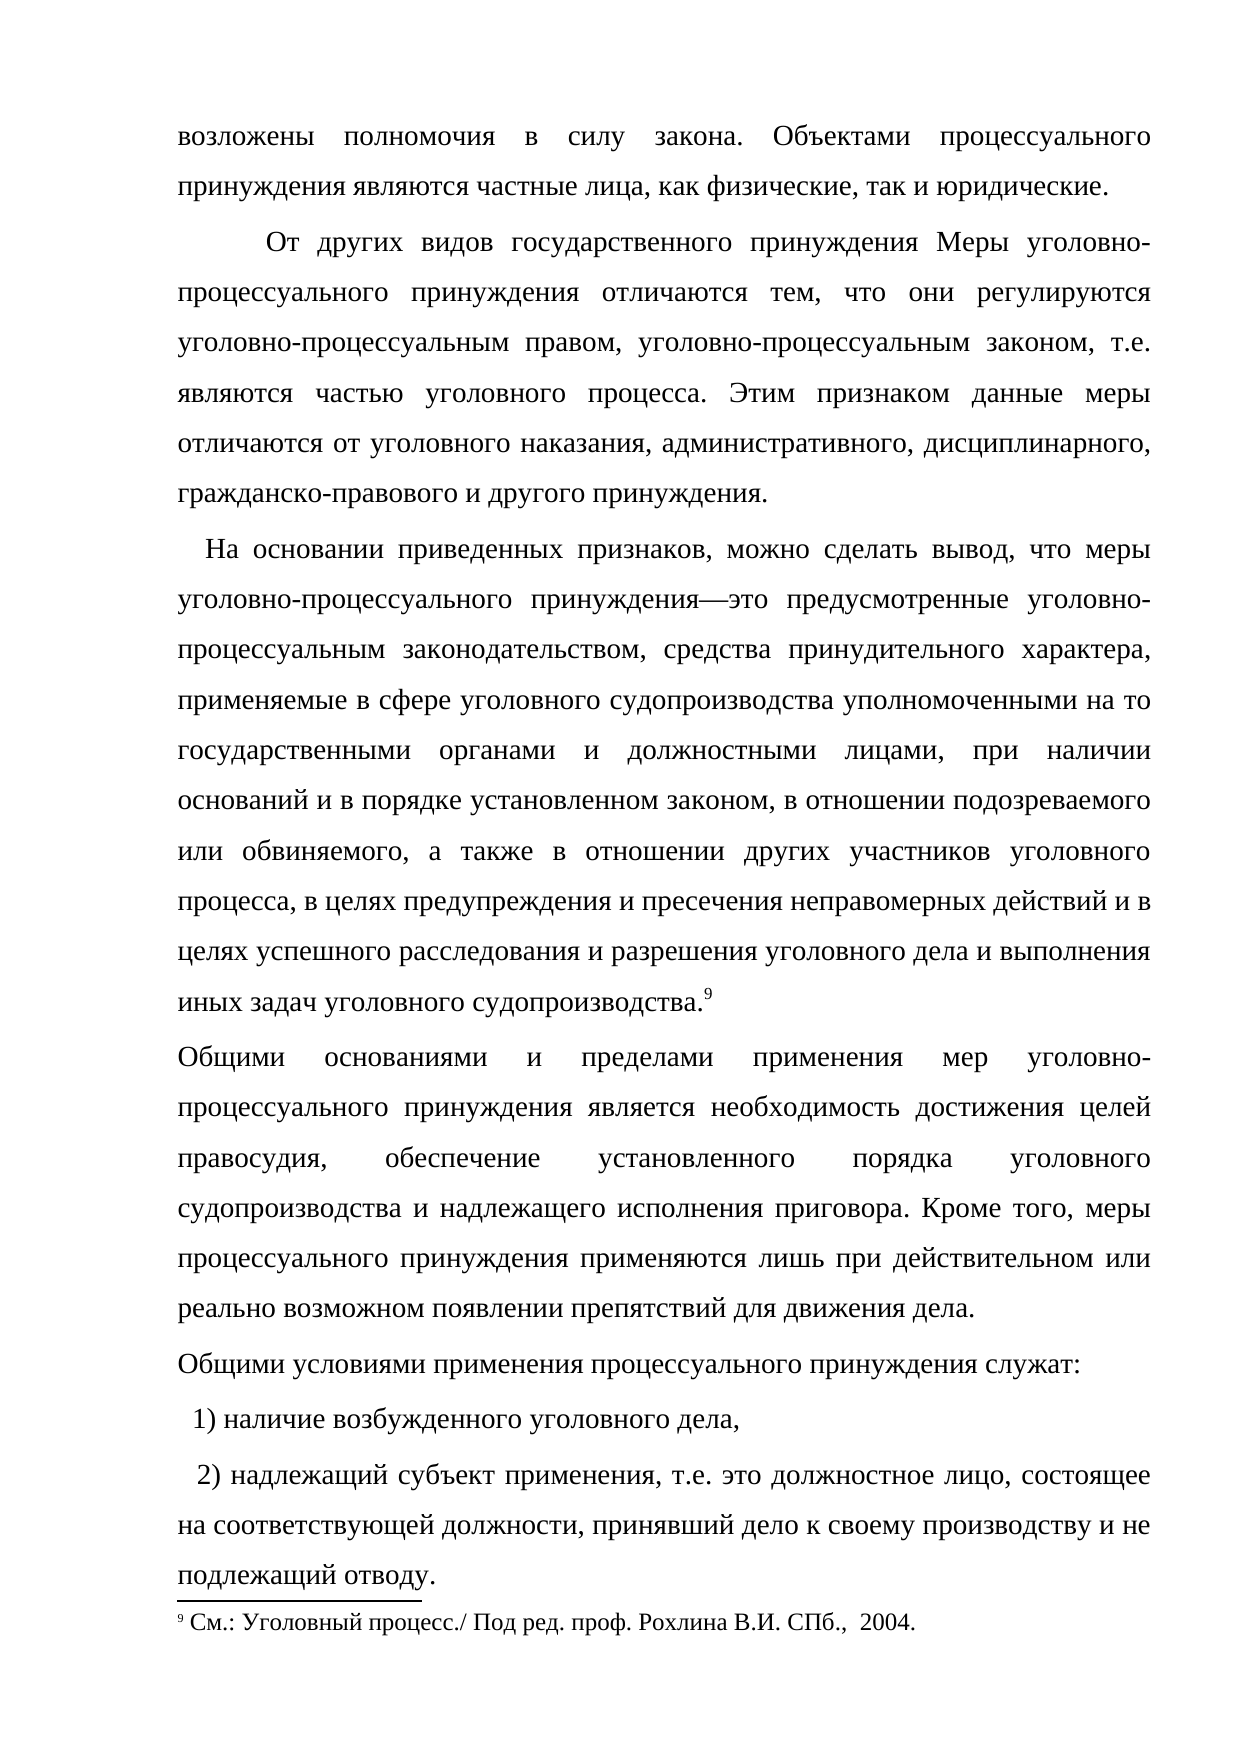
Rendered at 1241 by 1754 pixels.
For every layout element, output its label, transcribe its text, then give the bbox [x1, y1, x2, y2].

text 1) наличие возбужденного уголовного дела, [177, 1401, 1152, 1435]
text Общими условиями применения процессуального принуждения служат: [177, 1346, 1152, 1379]
text На основании приведенных признаков, можно сделать вывод, что меры уголовно-процессуального принуждения—это предусмотренные уголовно-процессуальным законодательством, средства принудительного характера, применяемые в сфере уголовного судопроизводства уполномоченными на то государственными органами и должностными лицами, при наличии оснований и в порядке установленном законом, в отношении подозреваемого или обвиняемого, а также в отношении других участников уголовного процесса, в целях предупреждения и пресечения неправомерных действий и в целях успешного расследования и разрешения уголовного дела и выполнения иных задач уголовного судопроизводства. [177, 531, 1152, 1017]
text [177, 118, 1152, 202]
text Общими основаниями и пределами применения мер уголовно-процессуального принуждения является необходимость достижения целей правосудия, обеспечение установленного порядка уголовного судопроизводства и надлежащего исполнения приговора. Кроме того, меры процессуального принуждения применяются лишь при действительном или реально возможном появлении препятствий для движения дела. [177, 1039, 1152, 1324]
text От других видов государственного принуждения Меры уголовно-процессуального принуждения отличаются тем, что они регулируются уголовно-процессуальным правом, уголовно-процессуальным законом, т.е. являются частью уголовного процесса. Этим признаком данные меры отличаются от уголовного наказания, административного, дисциплинарного, гражданско-правового и другого принуждения. [177, 224, 1152, 509]
text 2) надлежащий субъект применения, т.е. это должностное лицо, состоящее на соответствующей должности, принявший дело к своему производству и не подлежащий отводу. [177, 1457, 1152, 1591]
